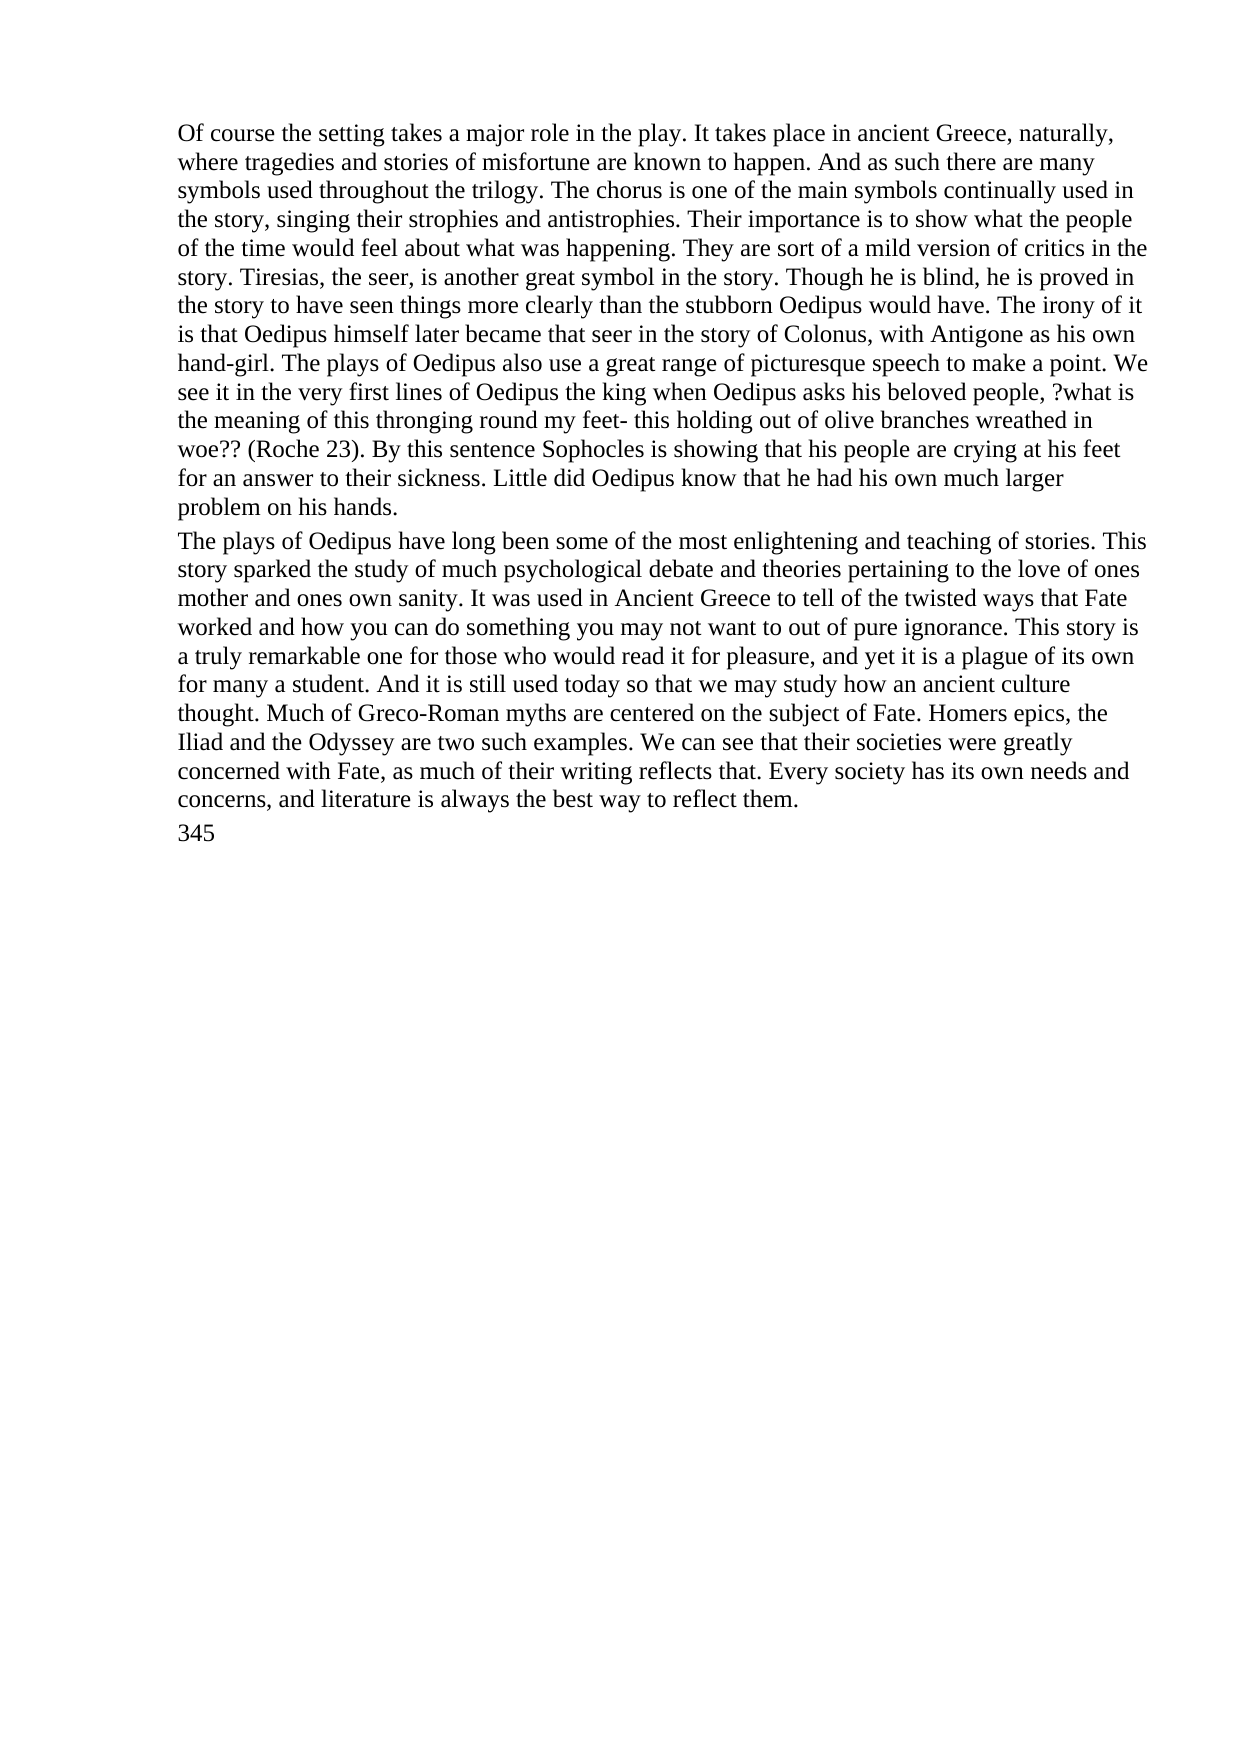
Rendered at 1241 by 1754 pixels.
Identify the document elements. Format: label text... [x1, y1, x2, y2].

text The plays of Oedipus have long been some of the most enlightening and teaching of stories. This story sparked the study of much psychological debate and theories pertaining to the love of ones mother and ones own sanity. It was used in Ancient Greece to tell of the twisted ways that Fate worked and how you can do something you may not want to out of pure ignorance. This story is a truly remarkable one for those who would read it for pleasure, and yet it is a plague of its own for many a student. And it is still used today so that we may study how an ancient culture thought. Much of Greco-Roman myths are centered on the subject of Fate. Homers epics, the Iliad and the Odyssey are two such examples. We can see that their societies were greatly concerned with Fate, as much of their writing reflects that. Every society has its own needs and concerns, and literature is always the best way to reflect them. [177, 526, 1152, 813]
text Of course the setting takes a major role in the play. It takes place in ancient Greece, naturally, where tragedies and stories of misfortune are known to happen. And as such there are many symbols used throughout the trilogy. The chorus is one of the main symbols continually used in the story, singing their strophies and antistrophies. Their importance is to show what the people of the time would feel about what was happening. They are sort of a mild version of critics in the story. Tiresias, the seer, is another great symbol in the story. Though he is blind, he is proved in the story to have seen things more clearly than the stubborn Oedipus would have. The irony of it is that Oedipus himself later became that seer in the story of Colonus, with Antigone as his own hand-girl. The plays of Oedipus also use a great range of picturesque speech to make a point. We see it in the very first lines of Oedipus the king when Oedipus asks his beloved people, ?what is the meaning of this thronging round my feet- this holding out of olive branches wreathed in woe?? (Roche 23). By this sentence Sophocles is showing that his people are crying at his feet for an answer to their sickness. Little did Oedipus know that he had his own much larger problem on his hands. [177, 118, 1152, 521]
text 345 [177, 818, 1152, 847]
